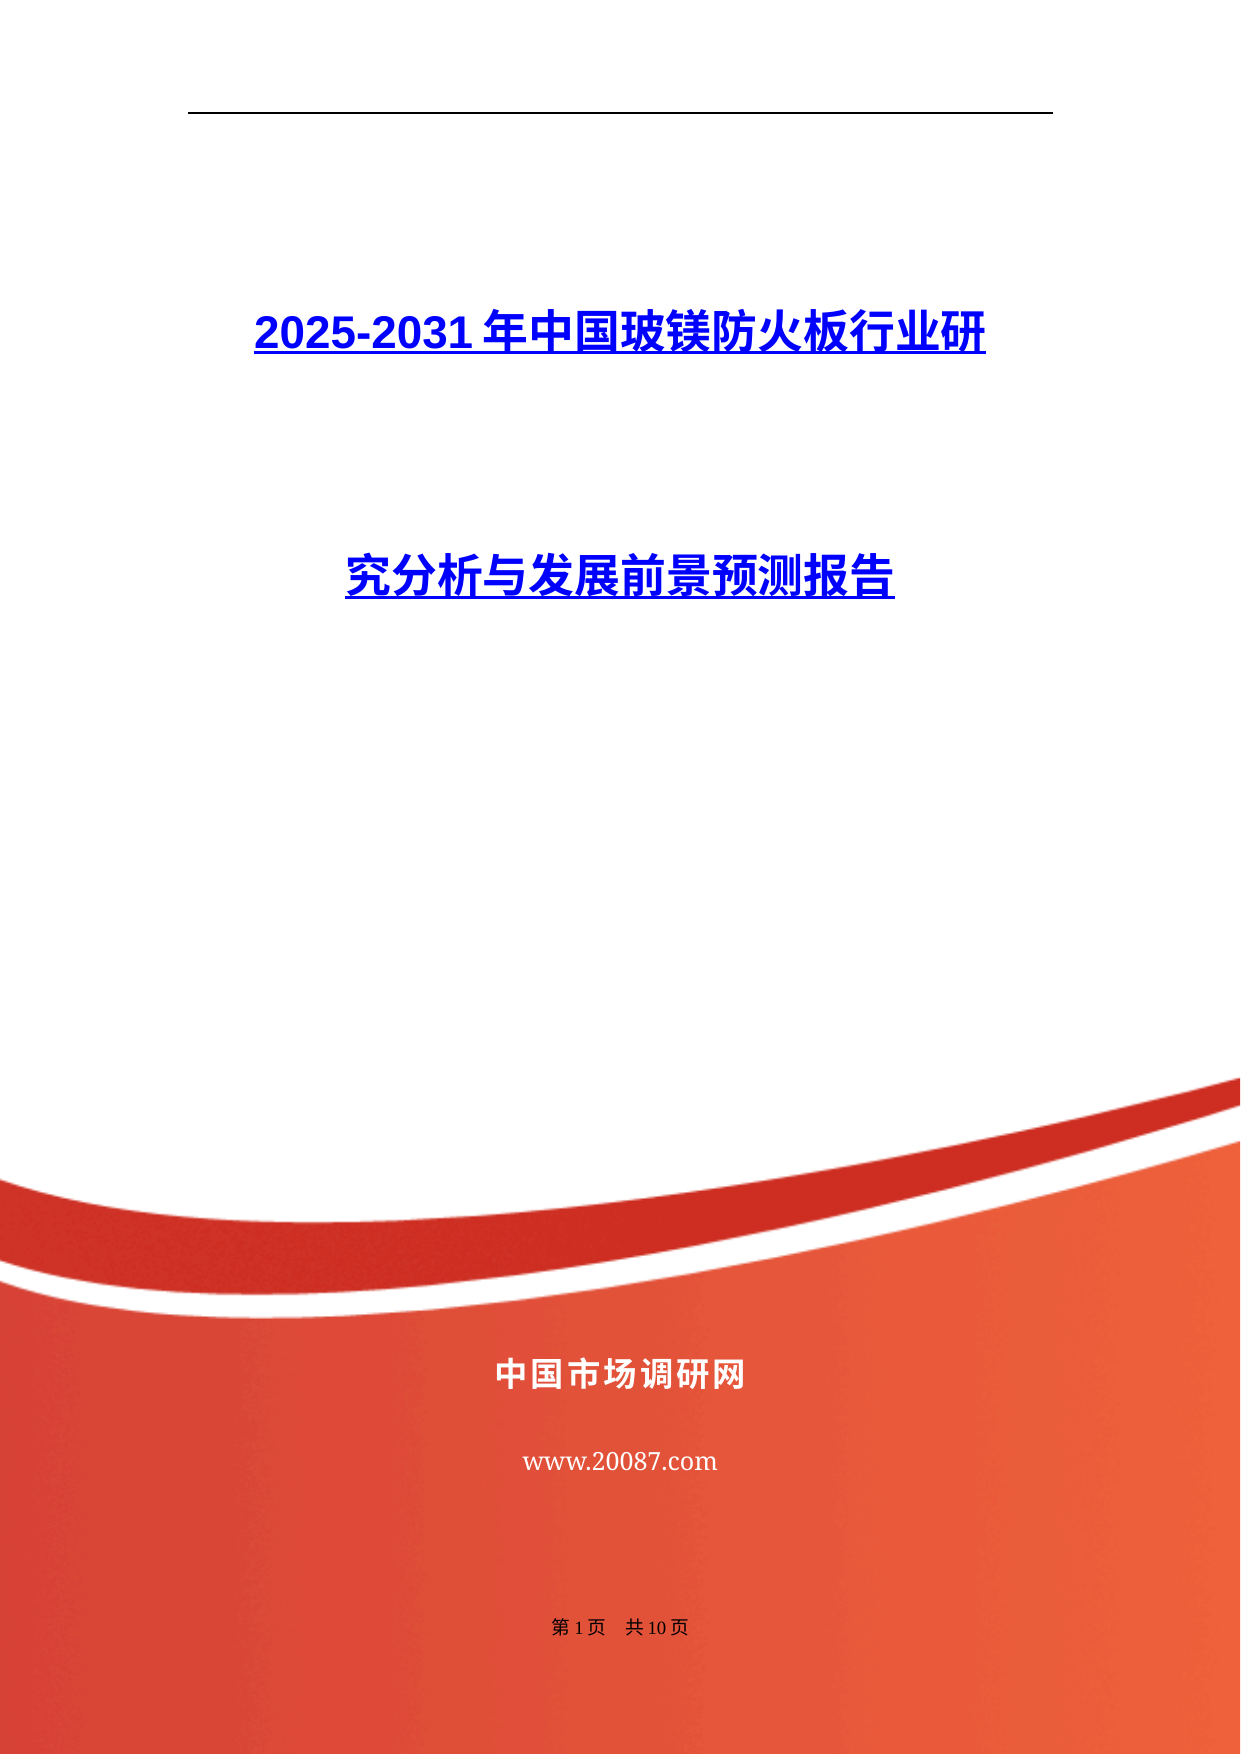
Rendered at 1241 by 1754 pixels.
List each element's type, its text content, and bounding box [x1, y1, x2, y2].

picture [0, 1006, 1241, 1754]
text www.20087.com [187, 1428, 1053, 1493]
subtitle 中国市场调研网 [187, 1339, 1053, 1404]
table_header 2025-2031年中国玻镁防火板行业研究分析与发展前景预测报告 [188, 207, 1053, 773]
